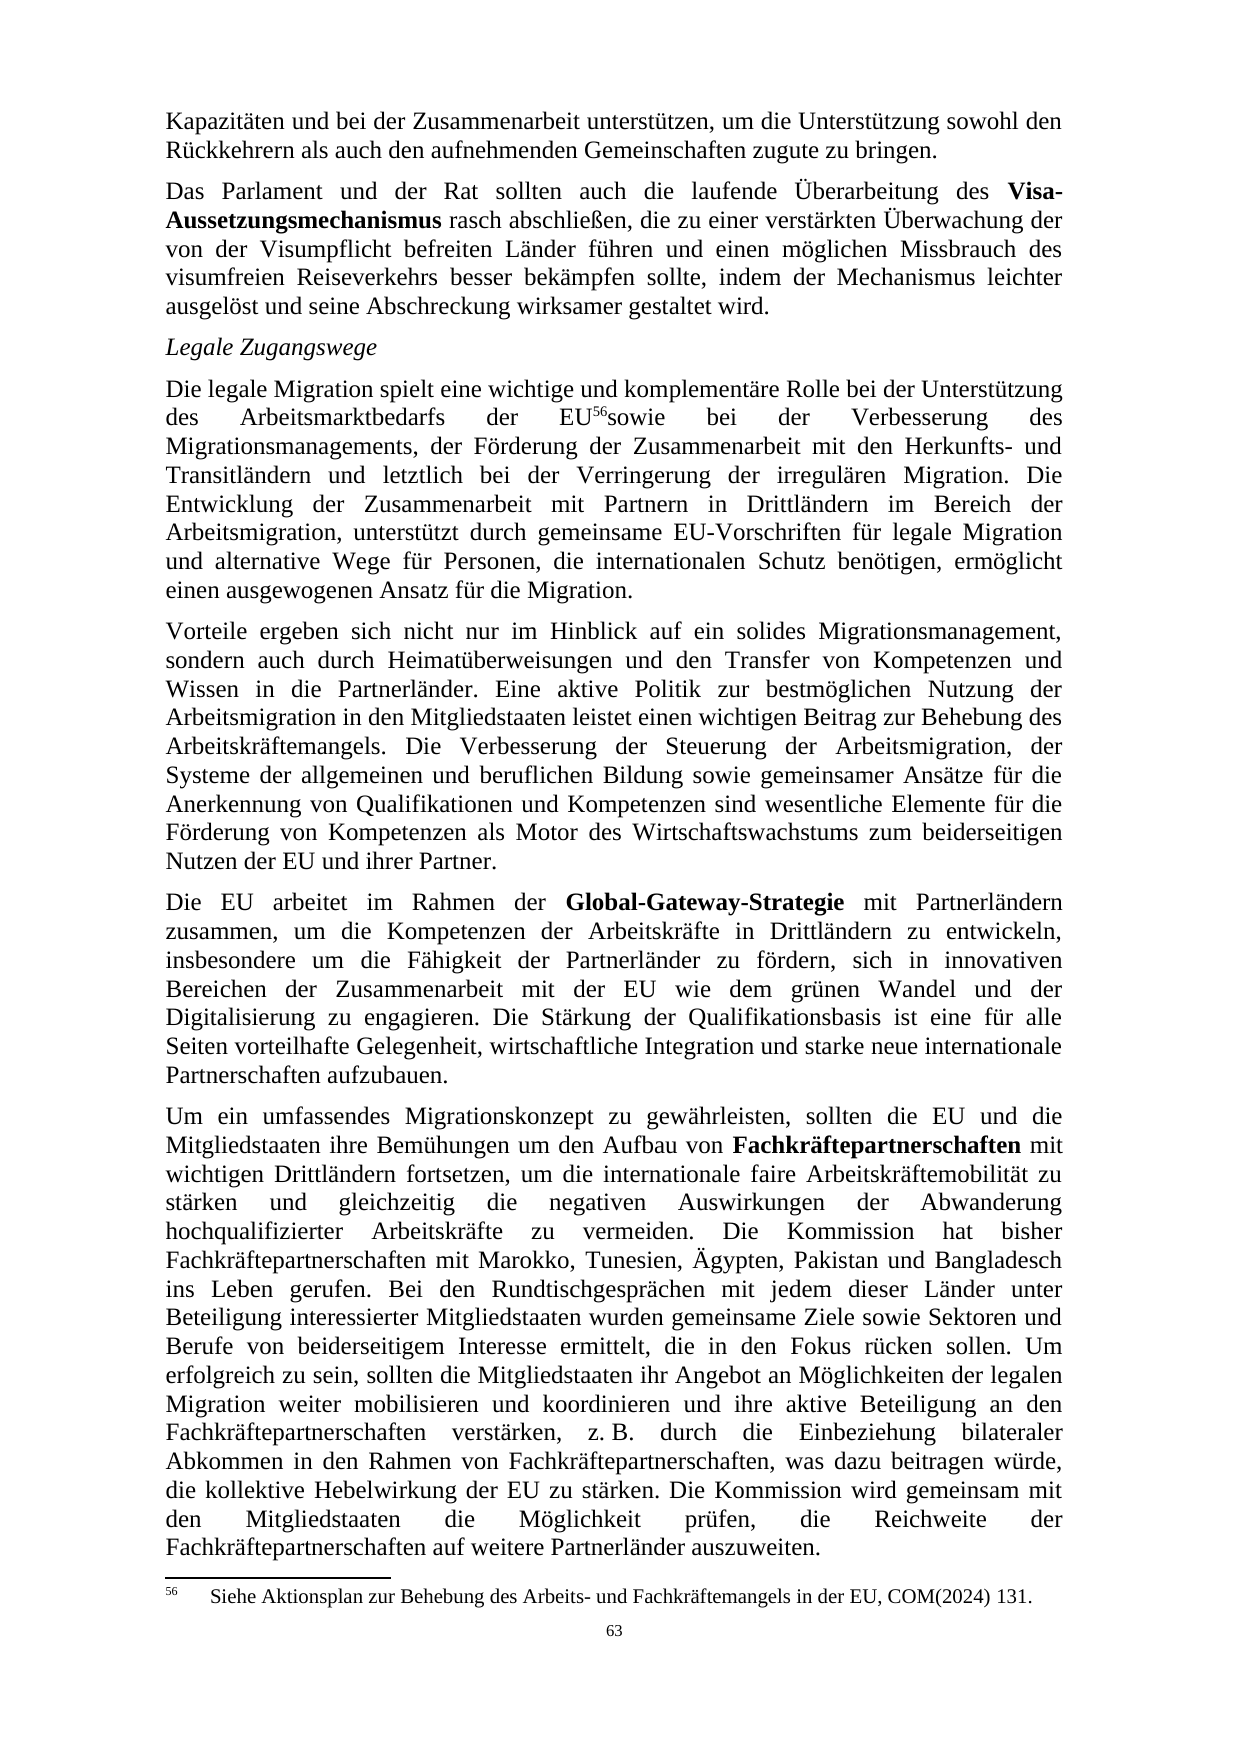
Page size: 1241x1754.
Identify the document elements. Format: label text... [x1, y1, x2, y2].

text Legale Zugangswege [165, 332, 1063, 361]
text Vorteile ergeben sich nicht nur im Hinblick auf ein solides Migrationsmanagement, sondern auch durch Heimatüberweisungen und den Transfer von Kompetenzen und Wissen in die Partnerländer. Eine aktive Politik zur bestmöglichen Nutzung der Arbeitsmigration in den Mitgliedstaaten leistet einen wichtigen Beitrag zur Behebung des Arbeitskräftemangels. Die Verbesserung der Steuerung der Arbeitsmigration, der Systeme der allgemeinen und beruflichen Bildung sowie gemeinsamer Ansätze für die Anerkennung von Qualifikationen und Kompetenzen sind wesentliche Elemente für die Förderung von Kompetenzen als Motor des Wirtschaftswachstums zum beiderseitigen Nutzen der EU und ihrer Partner. [165, 616, 1063, 875]
text Um ein umfassendes Migrationskonzept zu gewährleisten, sollten die EU und die Mitgliedstaaten ihre Bemühungen um den Aufbau von Fachkräftepartnerschaften mit wichtigen Drittländern fortsetzen, um die internationale faire Arbeitskräftemobilität zu stärken und gleichzeitig die negativen Auswirkungen der Abwanderung hochqualifizierter Arbeitskräfte zu vermeiden. Die Kommission hat bisher Fachkräftepartnerschaften mit Marokko, Tunesien, Ägypten, Pakistan und Bangladesch ins Leben gerufen. Bei den Rundtischgesprächen mit jedem dieser Länder unter Beteiligung interessierter Mitgliedstaaten wurden gemeinsame Ziele sowie Sektoren und Berufe von beiderseitigem Interesse ermittelt, die in den Fokus rücken sollen. Um erfolgreich zu sein, sollten die Mitgliedstaaten ihr Angebot an Möglichkeiten der legalen Migration weiter mobilisieren und koordinieren und ihre aktive Beteiligung an den Fachkräftepartnerschaften verstärken, z. B. durch die Einbeziehung bilateraler Abkommen in den Rahmen von Fachkräftepartnerschaften, was dazu beitragen würde, die kollektive Hebelwirkung der EU zu stärken. Die Kommission wird gemeinsam mit den Mitgliedstaaten die Möglichkeit prüfen, die Reichweite der Fachkräftepartnerschaften auf weitere Partnerländer auszuweiten. [165, 1101, 1063, 1561]
text Die EU arbeitet im Rahmen der Global-Gateway-Strategie mit Partnerländern zusammen, um die Kompetenzen der Arbeitskräfte in Drittländern zu entwickeln, insbesondere um die Fähigkeit der Partnerländer zu fördern, sich in innovativen Bereichen der Zusammenarbeit mit der EU wie dem grünen Wandel und der Digitalisierung zu engagieren. Die Stärkung der Qualifikationsbasis ist eine für alle Seiten vorteilhafte Gelegenheit, wirtschaftliche Integration und starke neue internationale Partnerschaften aufzubauen. [165, 887, 1063, 1089]
text Die legale Migration spielt eine wichtige und komplementäre Rolle bei der Unterstützung des Arbeitsmarktbedarfs der EUsowie bei der Verbesserung des Migrationsmanagements, der Förderung der Zusammenarbeit mit den Herkunfts- und Transitländern und letztlich bei der Verringerung der irregulären Migration. Die Entwicklung der Zusammenarbeit mit Partnern in Drittländern im Bereich der Arbeitsmigration, unterstützt durch gemeinsame EU-Vorschriften für legale Migration und alternative Wege für Personen, die internationalen Schutz benötigen, ermöglicht einen ausgewogenen Ansatz für die Migration. [165, 374, 1063, 604]
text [165, 106, 1063, 164]
text Das Parlament und der Rat sollten auch die laufende Überarbeitung des Visa-Aussetzungsmechanismus rasch abschließen, die zu einer verstärkten Überwachung der von der Visumpflicht befreiten Länder führen und einen möglichen Missbrauch des visumfreien Reiseverkehrs besser bekämpfen sollte, indem der Mechanismus leichter ausgelöst und seine Abschreckung wirksamer gestaltet wird. [165, 176, 1063, 320]
